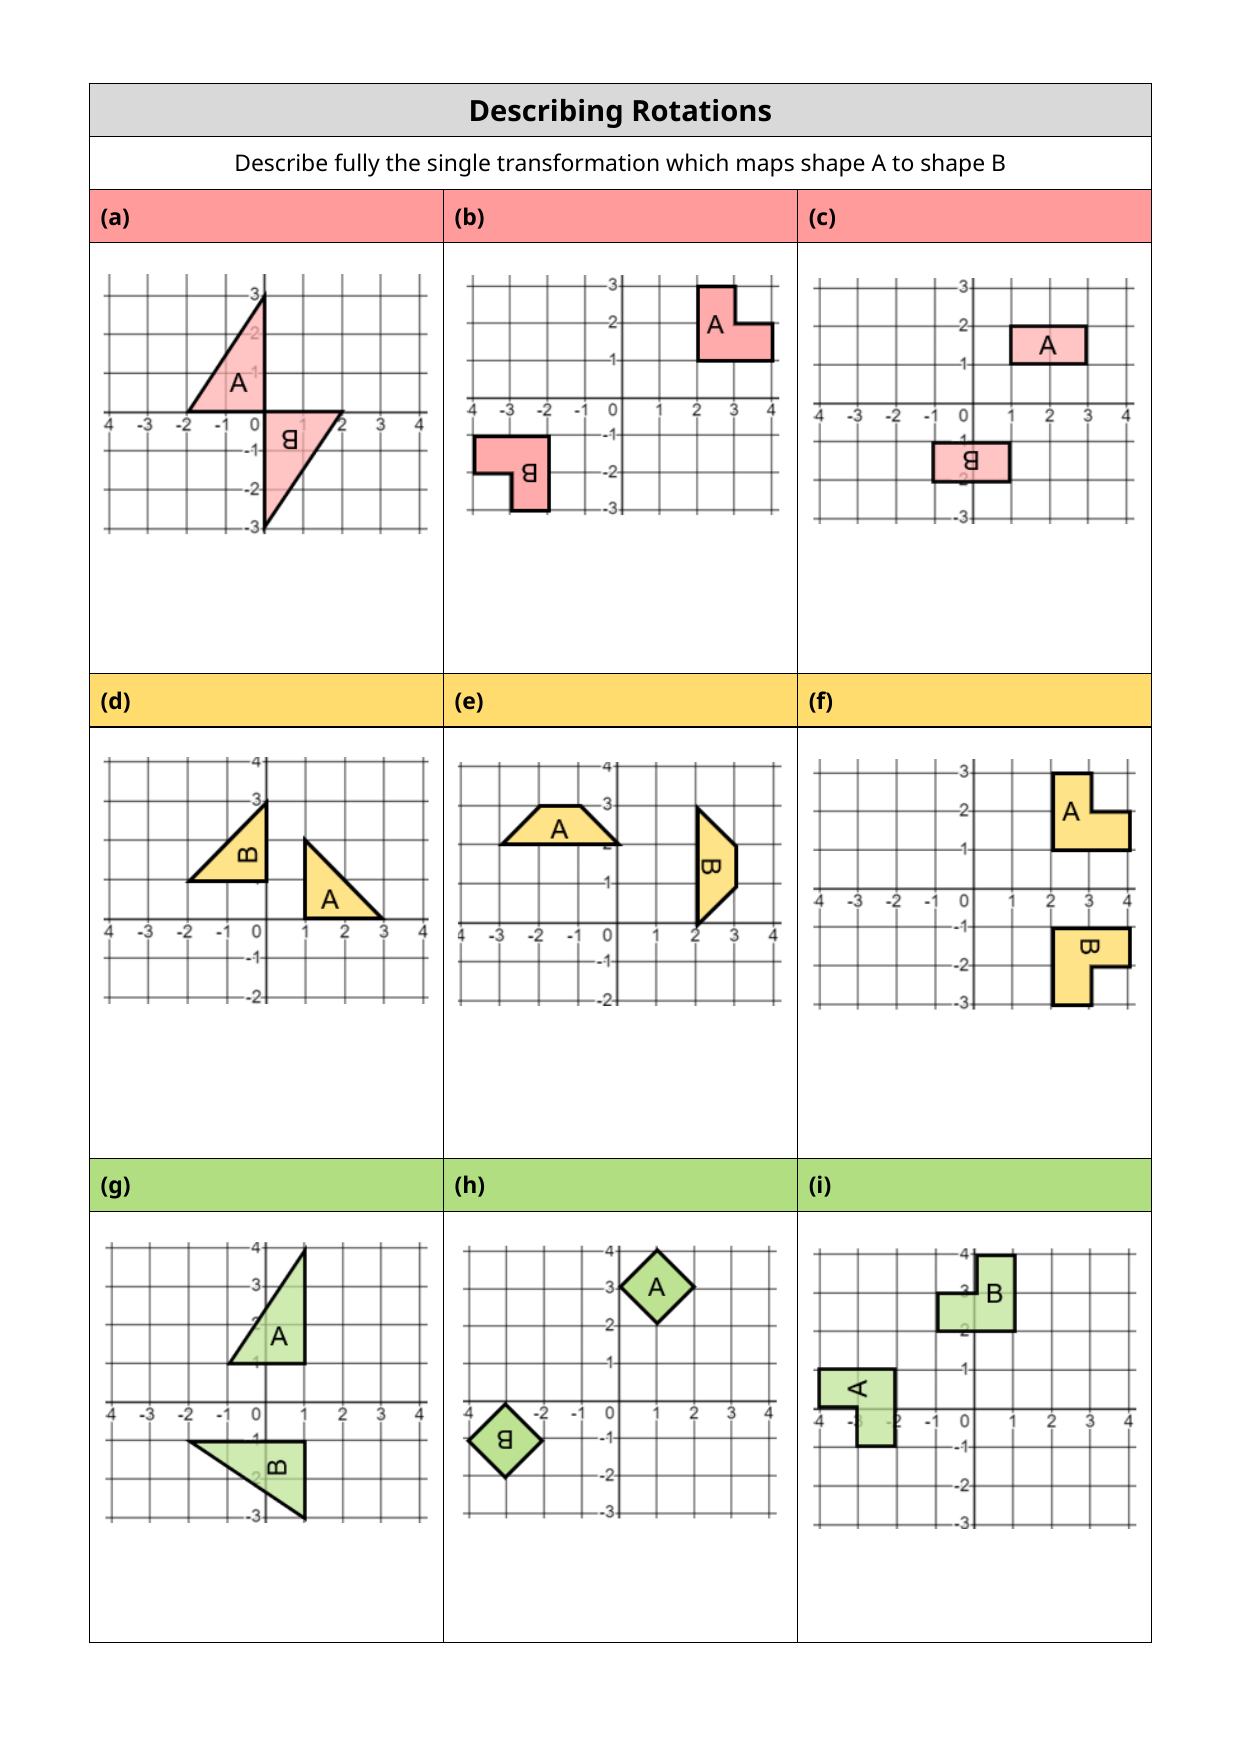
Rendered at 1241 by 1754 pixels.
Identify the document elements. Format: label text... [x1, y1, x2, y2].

table_cell (h) [444, 1159, 797, 1211]
table_cell [798, 1212, 1151, 1642]
picture [811, 1246, 1137, 1529]
table_cell [90, 728, 443, 1157]
table_cell [444, 728, 797, 1157]
table_cell (g) [90, 1159, 443, 1211]
table_cell (f) [798, 674, 1151, 726]
picture [811, 278, 1137, 524]
table_cell (d) [90, 674, 443, 726]
table_cell [798, 728, 1151, 1157]
table_cell (b) [444, 190, 797, 242]
table_cell [90, 243, 443, 673]
table_header Describing Rotations [90, 84, 1151, 136]
picture [103, 274, 429, 538]
table_cell (a) [90, 190, 443, 242]
picture [103, 1241, 429, 1523]
table_cell Describe fully the single transformation which maps shape A to shape B [90, 137, 1151, 189]
picture [103, 757, 429, 1004]
table_cell (e) [444, 674, 797, 726]
picture [457, 275, 783, 520]
table_cell [90, 1212, 443, 1642]
picture [457, 1241, 783, 1521]
table_cell [444, 1212, 797, 1642]
table_cell [798, 243, 1151, 673]
picture [811, 759, 1137, 1011]
picture [457, 762, 783, 1006]
table_cell (i) [798, 1159, 1151, 1211]
table_cell [444, 243, 797, 673]
table_cell (c) [798, 190, 1151, 242]
